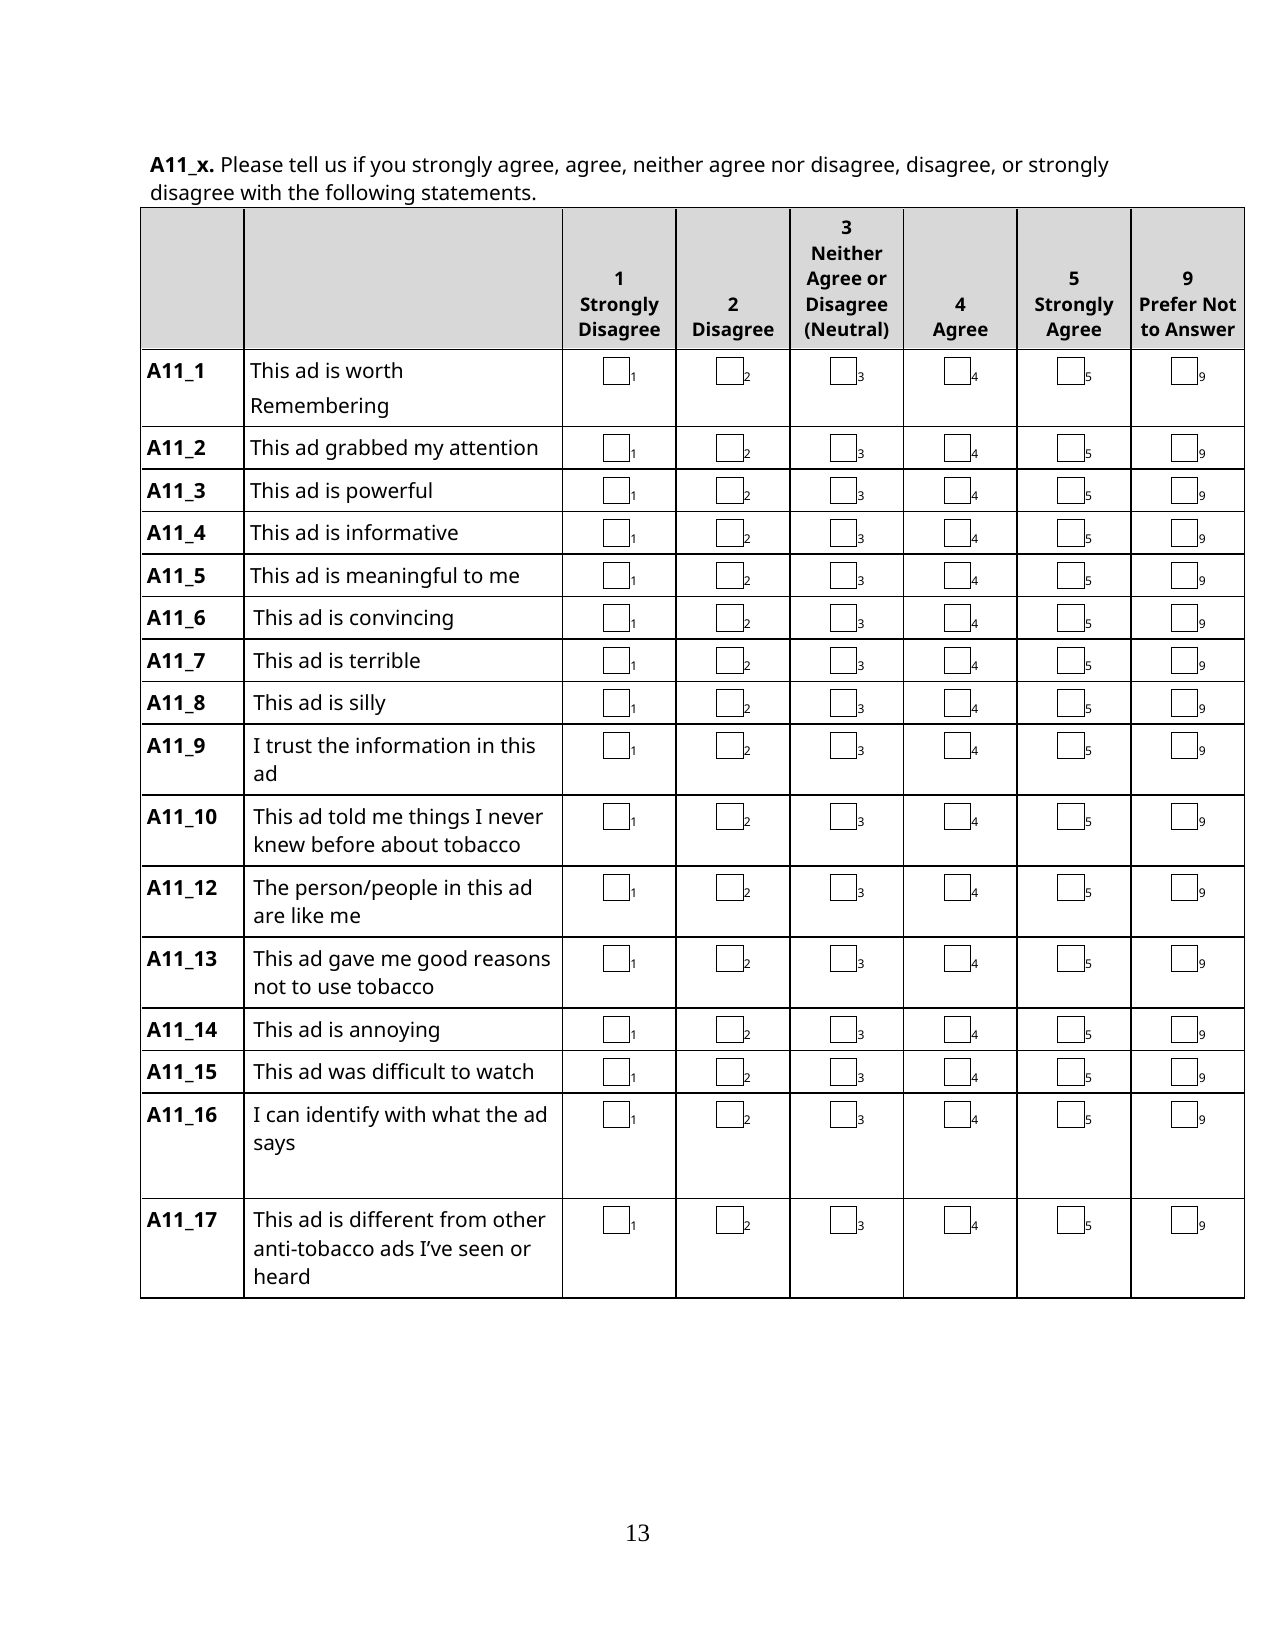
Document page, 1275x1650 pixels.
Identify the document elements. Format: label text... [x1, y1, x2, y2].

table_cell 5 [1018, 1051, 1130, 1092]
table_cell 1 [563, 796, 675, 865]
table_cell 5 [1018, 597, 1130, 638]
table_cell 4 [904, 470, 1016, 511]
table_cell 9 [1132, 640, 1244, 681]
table_cell 4 [904, 1094, 1016, 1198]
table_cell 3 [791, 867, 903, 936]
table_cell 1 [563, 725, 675, 794]
table_cell A11_2 [141, 427, 243, 468]
table_cell 2 [677, 1009, 789, 1049]
table_cell This ad is meaningful to me [245, 555, 562, 596]
table_cell This ad is terrible [245, 640, 562, 681]
table_cell A11_14 [141, 1008, 243, 1049]
table_cell I trust the information in this ad [245, 725, 562, 794]
table_cell 3 [791, 1094, 903, 1198]
table_cell 4 [904, 597, 1016, 638]
table_cell 9 [1132, 512, 1244, 553]
table_cell 9 [1132, 350, 1244, 426]
table_cell 2 [677, 682, 789, 723]
table_header 4 Agree [904, 208, 1017, 348]
table_cell A11_9 [141, 724, 243, 794]
table_cell 4 [904, 725, 1016, 794]
table_cell 1 [563, 1051, 675, 1092]
table_cell A11_7 [141, 639, 243, 681]
table_cell This ad told me things I never knew before about tobacco [245, 796, 562, 865]
table_cell The person/people in this ad are like me [245, 867, 562, 936]
table_cell 4 [904, 640, 1016, 681]
table_cell A11_16 [141, 1093, 243, 1198]
table_cell 3 [791, 725, 903, 794]
table_cell 4 [904, 512, 1016, 553]
table_cell 3 [791, 1051, 903, 1092]
table_cell A11_1 [141, 350, 243, 426]
table_cell 5 [1018, 1199, 1130, 1297]
table_cell 1 [563, 555, 675, 596]
table_cell 5 [1018, 512, 1130, 553]
table_cell A11_15 [141, 1051, 243, 1092]
table_cell 5 [1018, 1094, 1130, 1198]
table_cell A11_5 [141, 554, 243, 596]
table_cell 4 [904, 555, 1016, 596]
table_cell 2 [677, 938, 789, 1007]
table_cell 2 [677, 512, 789, 553]
table_cell 2 [677, 1199, 789, 1297]
table_cell A11_13 [141, 937, 243, 1007]
table_cell 9 [1132, 1094, 1244, 1198]
table_header [141, 208, 244, 348]
table_cell This ad is annoying [245, 1009, 562, 1049]
table_cell 1 [563, 470, 675, 511]
text A11_x. Please tell us if you strongly agree, agree, neither agree nor disagree, disagree, or strongly disagree with the following statements. [150, 150, 1125, 207]
table_cell 3 [791, 555, 903, 596]
table_cell A11_8 [141, 682, 243, 723]
table_cell 1 [563, 1199, 675, 1297]
table_cell This ad is powerful [245, 470, 562, 511]
table_cell 3 [791, 512, 903, 553]
table_header 9 Prefer Not to Answer [1132, 208, 1244, 348]
table_cell 5 [1018, 796, 1130, 865]
table_cell This ad is different from other anti-tobacco ads I’ve seen or heard [245, 1199, 562, 1297]
table_cell 2 [677, 1051, 789, 1092]
table_cell 5 [1018, 867, 1130, 936]
table_cell 5 [1018, 938, 1130, 1007]
table_header 1 Strongly Disagree [563, 208, 676, 348]
table_cell 2 [677, 796, 789, 865]
table_cell 5 [1018, 682, 1130, 723]
table_cell 5 [1018, 427, 1130, 468]
table_cell This ad is convincing [245, 597, 562, 638]
table_cell 2 [677, 597, 789, 638]
table_cell 9 [1132, 938, 1244, 1007]
table_cell 3 [791, 470, 903, 511]
table_cell 2 [677, 640, 789, 681]
table_header 2 Disagree [677, 208, 790, 348]
table_cell 5 [1018, 350, 1130, 426]
table_cell 9 [1132, 1009, 1244, 1049]
table_cell This ad is worth Remembering [245, 350, 562, 426]
table_cell 9 [1132, 427, 1244, 468]
table_cell 3 [791, 938, 903, 1007]
table_cell 1 [563, 427, 675, 468]
table_header [245, 208, 562, 348]
table_cell A11_17 [141, 1199, 243, 1297]
table_cell 3 [791, 350, 903, 426]
table_cell 9 [1132, 796, 1244, 865]
table_cell 5 [1018, 470, 1130, 511]
table_cell 1 [563, 1094, 675, 1198]
table_cell 4 [904, 682, 1016, 723]
table_cell 3 [791, 682, 903, 723]
table_cell 4 [904, 796, 1016, 865]
table_cell A11_12 [141, 866, 243, 936]
table_cell A11_10 [141, 795, 243, 865]
table_cell This ad was difficult to watch [245, 1051, 562, 1092]
table_cell A11_6 [141, 597, 243, 638]
table_cell 4 [904, 1009, 1016, 1049]
table_cell 5 [1018, 555, 1130, 596]
table_cell 1 [563, 867, 675, 936]
table_cell 9 [1132, 555, 1244, 596]
table_cell 4 [904, 1199, 1016, 1297]
table_cell 3 [791, 427, 903, 468]
table_cell 3 [791, 640, 903, 681]
table_cell This ad is informative [245, 512, 562, 553]
table_cell 2 [677, 470, 789, 511]
table_cell 9 [1132, 867, 1244, 936]
table_cell I can identify with what the ad says [245, 1094, 562, 1198]
table_cell This ad grabbed my attention [245, 427, 562, 468]
table_cell 5 [1018, 725, 1130, 794]
table_cell 9 [1132, 1051, 1244, 1092]
table_cell 1 [563, 640, 675, 681]
table_cell 9 [1132, 682, 1244, 723]
table_cell 4 [904, 1051, 1016, 1092]
table_cell This ad is silly [245, 682, 562, 723]
table_cell 4 [904, 867, 1016, 936]
table_cell 9 [1132, 725, 1244, 794]
table_header 5 Strongly Agree [1018, 208, 1131, 348]
table_cell A11_3 [141, 469, 243, 511]
table_cell 3 [791, 1009, 903, 1049]
table_cell 5 [1018, 1009, 1130, 1049]
table_header 3 Neither Agree or Disagree (Neutral) [791, 208, 903, 348]
table_cell 4 [904, 938, 1016, 1007]
table_cell 9 [1132, 470, 1244, 511]
table_cell 1 [563, 597, 675, 638]
table_cell 1 [563, 350, 675, 426]
table_cell 1 [563, 1009, 675, 1049]
table_cell 5 [1018, 640, 1130, 681]
table_cell 9 [1132, 1199, 1244, 1297]
table_cell 4 [904, 350, 1016, 426]
table_cell 2 [677, 867, 789, 936]
table_cell 2 [677, 1094, 789, 1198]
table_cell 2 [677, 555, 789, 596]
table_cell 1 [563, 682, 675, 723]
table_cell 4 [904, 427, 1016, 468]
table_cell 2 [677, 725, 789, 794]
table_cell 2 [677, 350, 789, 426]
table_cell 2 [677, 427, 789, 468]
table_cell A11_4 [141, 512, 243, 553]
table_cell 9 [1132, 597, 1244, 638]
table_cell 1 [563, 938, 675, 1007]
table_cell This ad gave me good reasons not to use tobacco [245, 938, 562, 1007]
table_cell 3 [791, 1199, 903, 1297]
table_cell 3 [791, 597, 903, 638]
table_cell 3 [791, 796, 903, 865]
table_cell 1 [563, 512, 675, 553]
